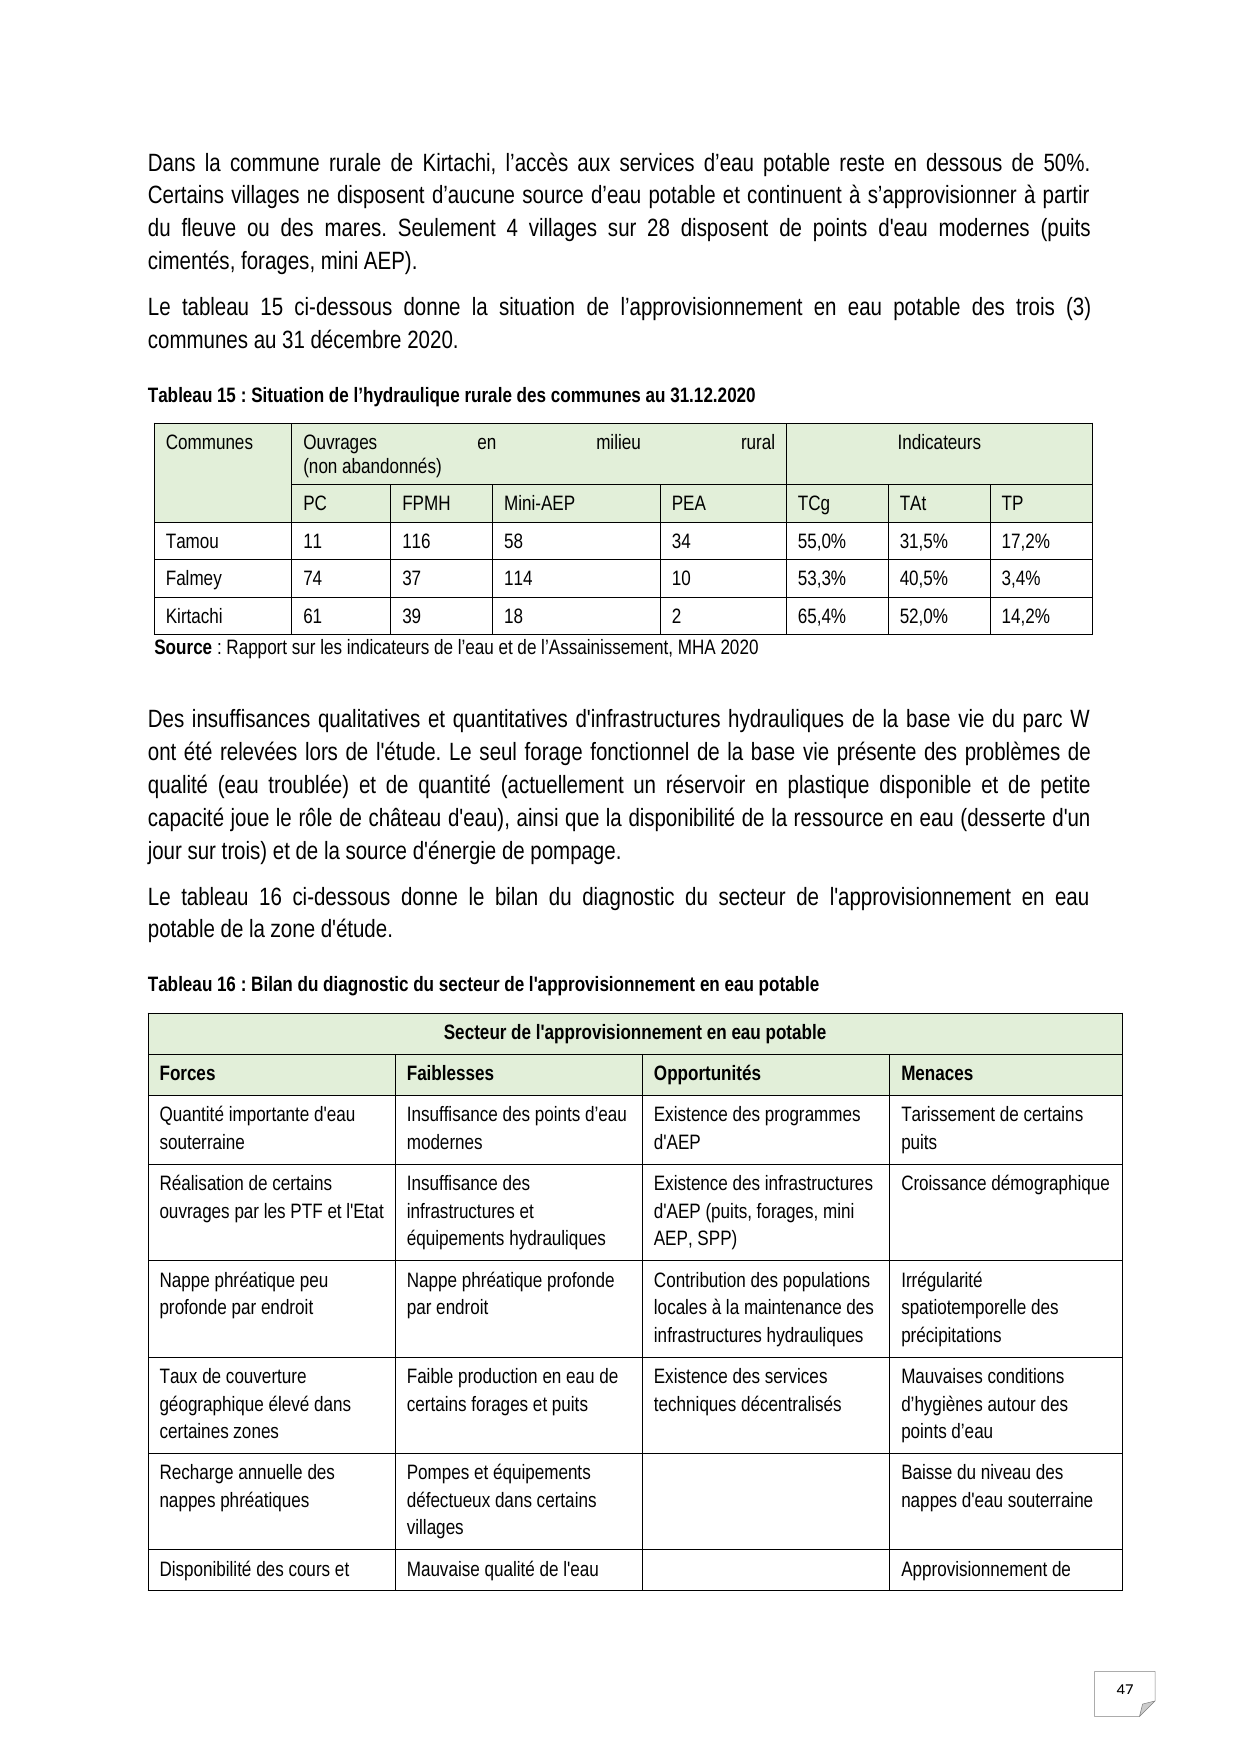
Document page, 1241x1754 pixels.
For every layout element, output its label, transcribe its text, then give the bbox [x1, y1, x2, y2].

table_cell 74 [292, 560, 390, 597]
table_cell 31,5% [889, 523, 990, 559]
text Le tableau 16 ci-dessous donne le bilan du diagnostic du secteur de l'approvisionnement en eau potable de la zone d'étude. [148, 882, 1093, 943]
table_cell 52,0% [889, 598, 990, 634]
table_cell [396, 1550, 642, 1590]
table_header Ouvrages en milieu rural (non abandonnés) [292, 424, 786, 484]
table_cell Existence des infrastructures d'AEP (puits, forages, mini AEP, SPP) [643, 1165, 889, 1260]
table_cell Nappe phréatique profonde par endroit [396, 1261, 642, 1357]
table_cell 116 [391, 523, 492, 559]
table_cell Existence des programmes d'AEP [643, 1096, 889, 1164]
table_cell TP [991, 485, 1092, 522]
table_cell 65,4% [787, 598, 888, 634]
table_cell 61 [292, 598, 390, 634]
table_cell Insuffisance des points d’eau modernes [396, 1096, 642, 1164]
text Dans la commune rurale de Kirtachi, l’accès aux services d’eau potable reste en dessous de 50%. Certains villages ne disposent d’aucune source d’eau potable et continuent à s’approvisionner à partir du fleuve ou des mares. Seulement 4 villages sur 28 disposent de points d'eau modernes (puits cimentés, forages, mini AEP). [148, 148, 1093, 275]
table_cell TCg [787, 485, 888, 522]
table_cell 114 [493, 560, 660, 597]
table_cell PC [292, 485, 390, 522]
table_cell 18 [493, 598, 660, 634]
table_cell Existence des services techniques décentralisés [643, 1358, 889, 1453]
table_cell 55,0% [787, 523, 888, 559]
table_cell Opportunités [643, 1055, 889, 1095]
table_cell 39 [391, 598, 492, 634]
table_cell Irrégularité spatiotemporelle des précipitations [890, 1261, 1122, 1357]
table_cell 53,3% [787, 560, 888, 597]
table_cell Tamou [155, 523, 291, 559]
table_cell Taux de couverture géographique élevé dans certaines zones [149, 1358, 395, 1453]
table_cell Disponibilité des cours et plans d'eau [149, 1550, 395, 1590]
table_cell 14,2% [991, 598, 1092, 634]
table_cell TAt [889, 485, 990, 522]
table_cell Quantité importante d'eau souterraine [149, 1096, 395, 1164]
table_cell Mauvaises conditions d’hygiènes autour des points d’eau [890, 1358, 1122, 1453]
table_header Indicateurs [787, 424, 1092, 484]
table_cell Insuffisance des infrastructures et équipements hydrauliques [396, 1165, 642, 1260]
table_cell 40,5% [889, 560, 990, 597]
table_cell Forces [149, 1055, 395, 1095]
table_cell Faiblesses [396, 1055, 642, 1095]
table_cell Faible production en eau de certains forages et puits [396, 1358, 642, 1453]
table_cell [643, 1454, 889, 1549]
table_cell 10 [661, 560, 786, 597]
table_cell Recharge annuelle des nappes phréatiques [149, 1454, 395, 1549]
table_cell Contribution des populations locales à la maintenance des infrastructures hydrauliques [643, 1261, 889, 1357]
table_cell Croissance démographique [890, 1165, 1122, 1260]
table_cell Menaces [890, 1055, 1122, 1095]
table_cell Nappe phréatique peu profonde par endroit [149, 1261, 395, 1357]
table_cell Mini-AEP [493, 485, 660, 522]
table_cell 37 [391, 560, 492, 597]
table_header Communes [155, 424, 291, 522]
text Le tableau 15 ci-dessous donne la situation de l’approvisionnement en eau potable des trois (3) communes au 31 décembre 2020. [148, 292, 1093, 353]
table_cell Tarissement de certains puits [890, 1096, 1122, 1164]
table_cell 11 [292, 523, 390, 559]
table_cell Réalisation de certains ouvrages par les PTF et l'Etat [149, 1165, 395, 1260]
table_cell Baisse du niveau des nappes d'eau souterraine [890, 1454, 1122, 1549]
table_cell Pompes et équipements défectueux dans certains villages [396, 1454, 642, 1549]
text Source : Rapport sur les indicateurs de l’eau et de l’Assainissement, MHA 2020 [154, 635, 1093, 659]
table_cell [890, 1550, 1122, 1590]
table_cell PEA [661, 485, 786, 522]
table_cell 3,4% [991, 560, 1092, 597]
table_cell [643, 1550, 889, 1590]
table_cell 2 [661, 598, 786, 634]
table_cell 17,2% [991, 523, 1092, 559]
table_cell 34 [661, 523, 786, 559]
table_header Secteur de l'approvisionnement en eau potable [149, 1014, 1122, 1054]
table_cell Falmey [155, 560, 291, 597]
text Des insuffisances qualitatives et quantitatives d'infrastructures hydrauliques de la base vie du parc W ont été relevées lors de l'étude. Le seul forage fonctionnel de la base vie présente des problèmes de qualité (eau troublée) et de quantité (actuellement un réservoir en plastique disponible et de petite capacité joue le rôle de château d'eau), ainsi que la disponibilité de la ressource en eau (desserte d'un jour sur trois) et de la source d'énergie de pompage. [148, 704, 1093, 865]
table_cell Kirtachi [155, 598, 291, 634]
table_cell FPMH [391, 485, 492, 522]
table_cell 58 [493, 523, 660, 559]
